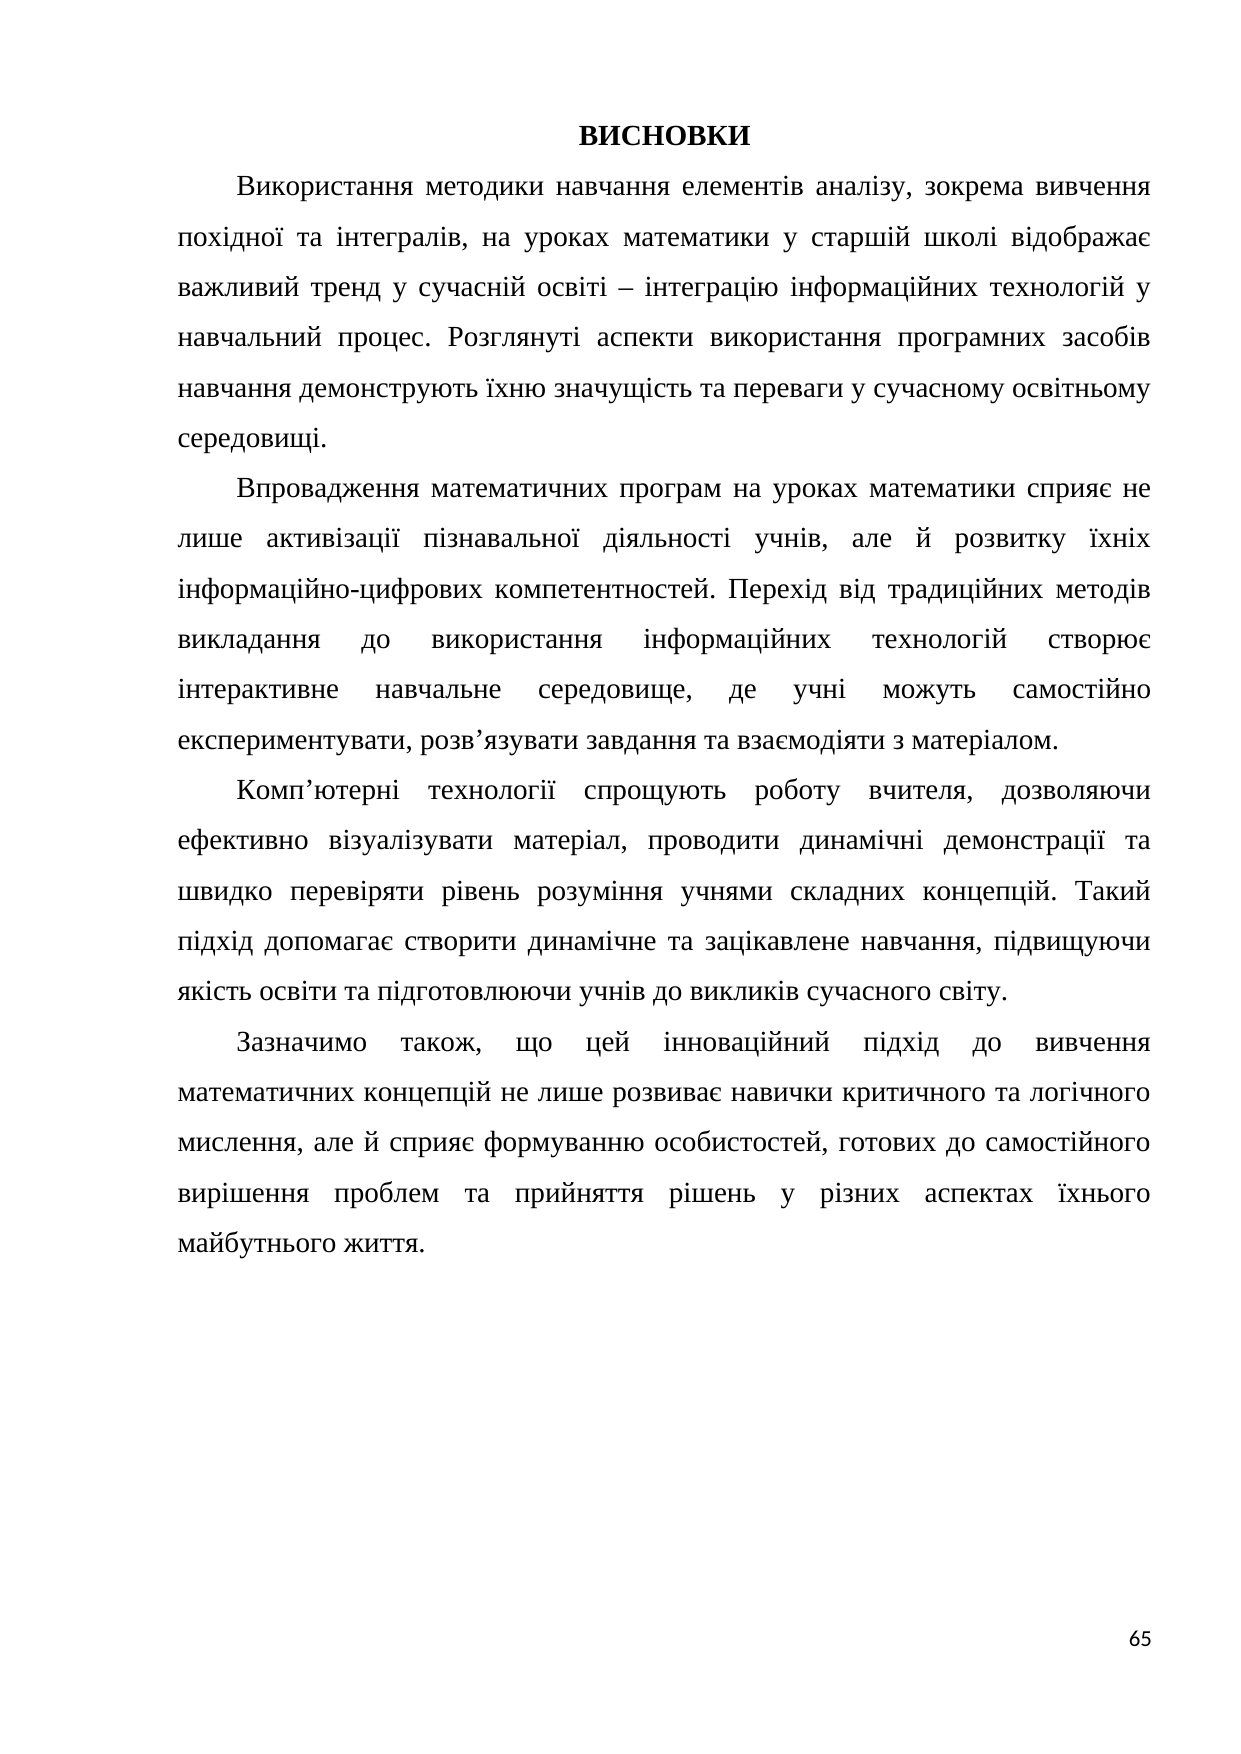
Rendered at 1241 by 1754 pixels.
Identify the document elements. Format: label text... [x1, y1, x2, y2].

text Використання методики навчання елементів аналізу, зокрема вивчення похідної та інтегралів, на уроках математики у старшій школі відображає важливий тренд у сучасній освіті – інтеграцію інформаційних технологій у навчальний процес. Розглянуті аспекти використання програмних засобів навчання демонструють їхню значущість та переваги у сучасному освітньому середовищі. [177, 168, 1152, 453]
text Комп’ютерні технології спрощують роботу вчителя, дозволяючи ефективно візуалізувати матеріал, проводити динамічні демонстрації та швидко перевіряти рівень розуміння учнями складних концепцій. Такий підхід допомагає створити динамічне та зацікавлене навчання, підвищуючи якість освіти та підготовлюючи учнів до викликів сучасного світу. [177, 772, 1152, 1007]
text Зазначимо також, що цей інноваційний підхід до вивчення математичних концепцій не лише розвиває навички критичного та логічного мислення, але й сприяє формуванню особистостей, готових до самостійного вирішення проблем та прийняття рішень у різних аспектах їхнього майбутнього життя. [177, 1024, 1152, 1258]
subtitle ВИСНОВКИ [177, 118, 1152, 152]
text Впровадження математичних програм на уроках математики сприяє не лише активізації пізнавальної діяльності учнів, але й розвитку їхніх інформаційно-цифрових компетентностей. Перехід від традиційних методів викладання до використання інформаційних технологій створює інтерактивне навчальне середовище, де учні можуть самостійно експериментувати, розв’язувати завдання та взаємодіяти з матеріалом. [177, 470, 1152, 755]
